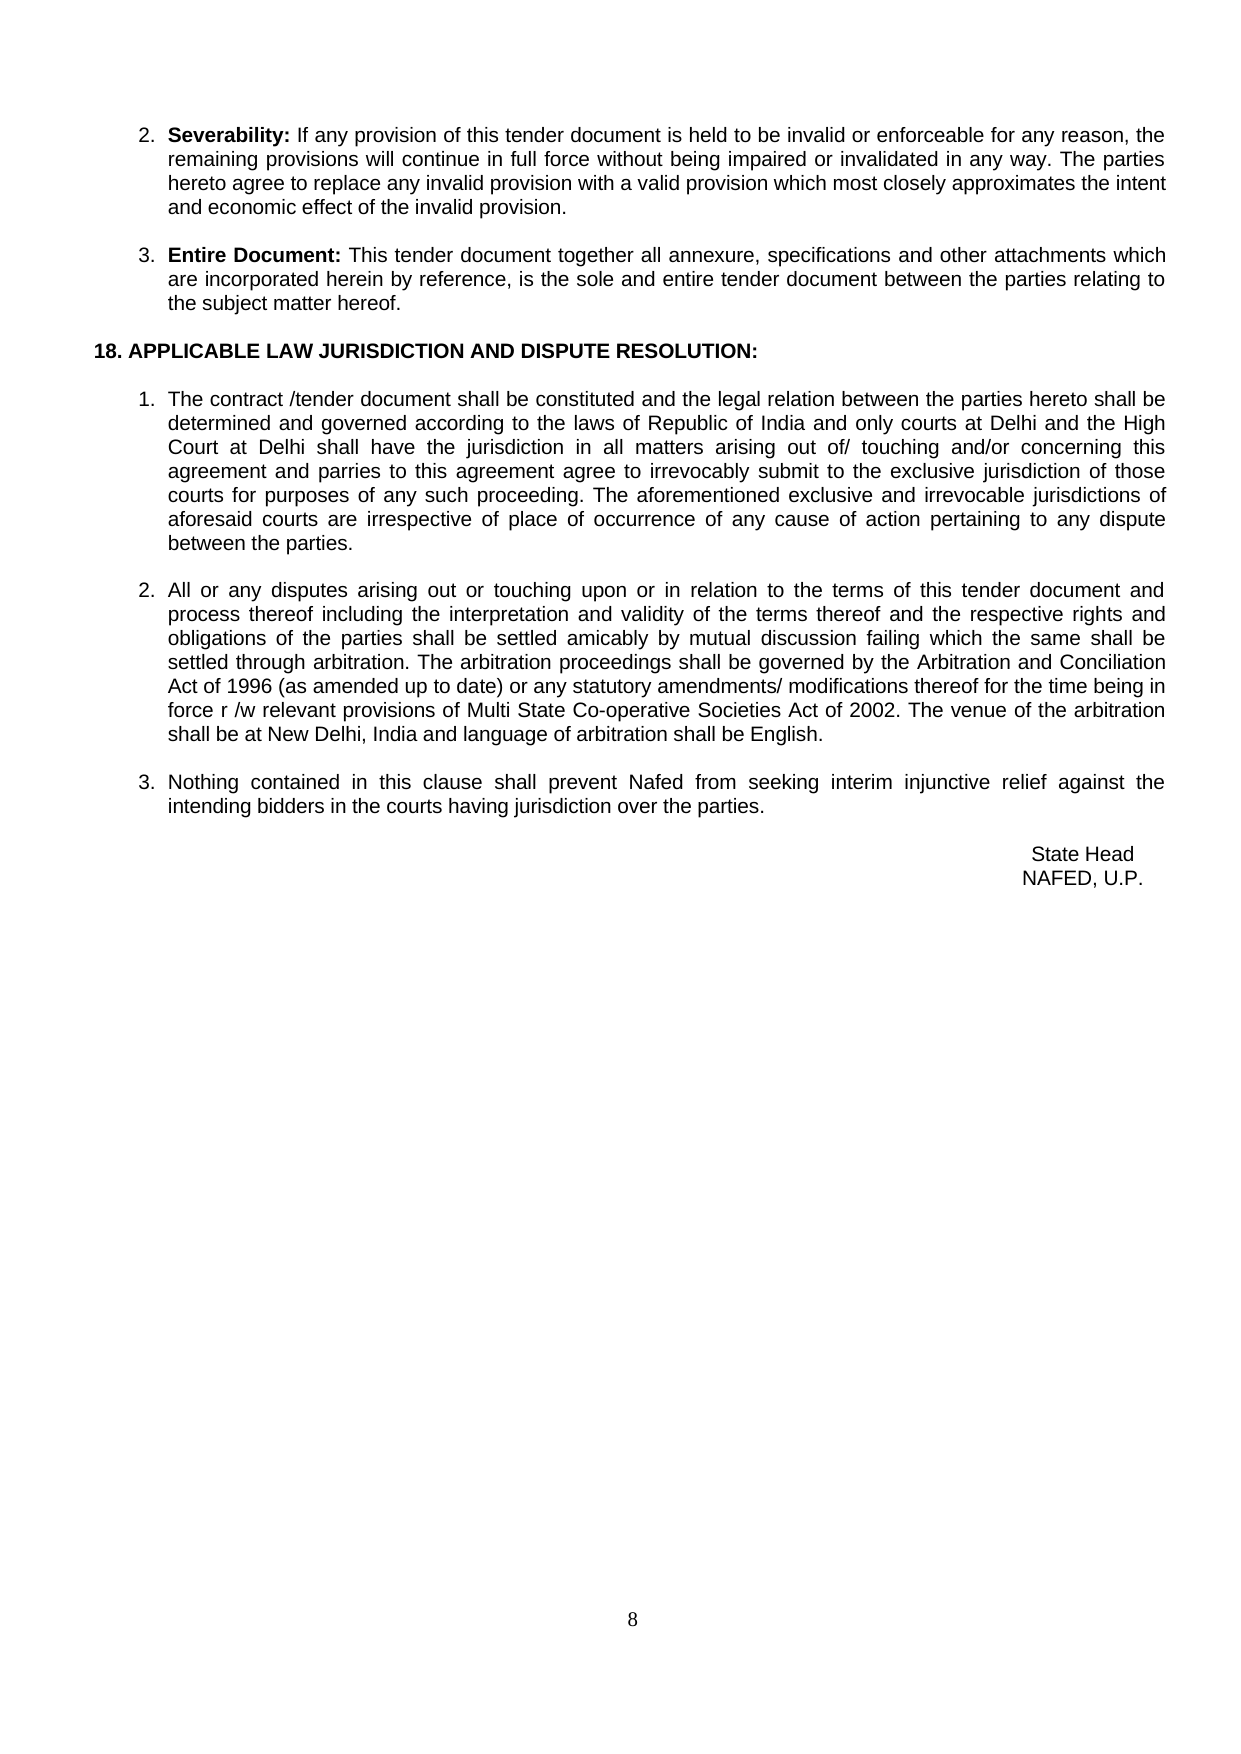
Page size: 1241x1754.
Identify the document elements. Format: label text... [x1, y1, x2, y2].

list The contract /tender document shall be constituted and the legal relation between the parties hereto shall be determined and governed according to the laws of Republic of India and only courts at Delhi and the High Court at Delhi shall have the jurisdiction in all matters arising out of/ touching and/or concerning this agreement and parries to this agreement agree to irrevocably submit to the exclusive jurisdiction of those courts for purposes of any such proceeding. The aforementioned exclusive and irrevocable jurisdictions of aforesaid courts are irrespective of place of occurrence of any cause of action pertaining to any dispute between the parties. [138, 387, 1167, 554]
list Severability: If any provision of this tender document is held to be invalid or enforceable for any reason, the remaining provisions will continue in full force without being impaired or invalidated in any way. The parties hereto agree to replace any invalid provision with a valid provision which most closely approximates the intent and economic effect of the invalid provision. [138, 123, 1167, 219]
list Entire Document: This tender document together all annexure, specifications and other attachments which are incorporated herein by reference, is the sole and entire tender document between the parties relating to the subject matter hereof. [138, 243, 1167, 315]
list All or any disputes arising out or touching upon or in relation to the terms of this tender document and process thereof including the interpretation and validity of the terms thereof and the respective rights and obligations of the parties shall be settled amicably by mutual discussion failing which the same shall be settled through arbitration. The arbitration proceedings shall be governed by the Arbitration and Conciliation Act of 1996 (as amended up to date) or any statutory amendments/ modifications thereof for the time being in force r /w relevant provisions of Multi State Co-operative Societies Act of 2002. The venue of the arbitration shall be at New Delhi, India and language of arbitration shall be English. [138, 578, 1167, 746]
text State Head [919, 842, 1172, 866]
text NAFED, U.P. [919, 866, 1172, 890]
text 18. APPLICABLE LAW JURISDICTION AND DISPUTE RESOLUTION: [94, 339, 1172, 363]
list Nothing contained in this clause shall prevent Nafed from seeking interim injunctive relief against the intending bidders in the courts having jurisdiction over the parties. [138, 770, 1167, 818]
